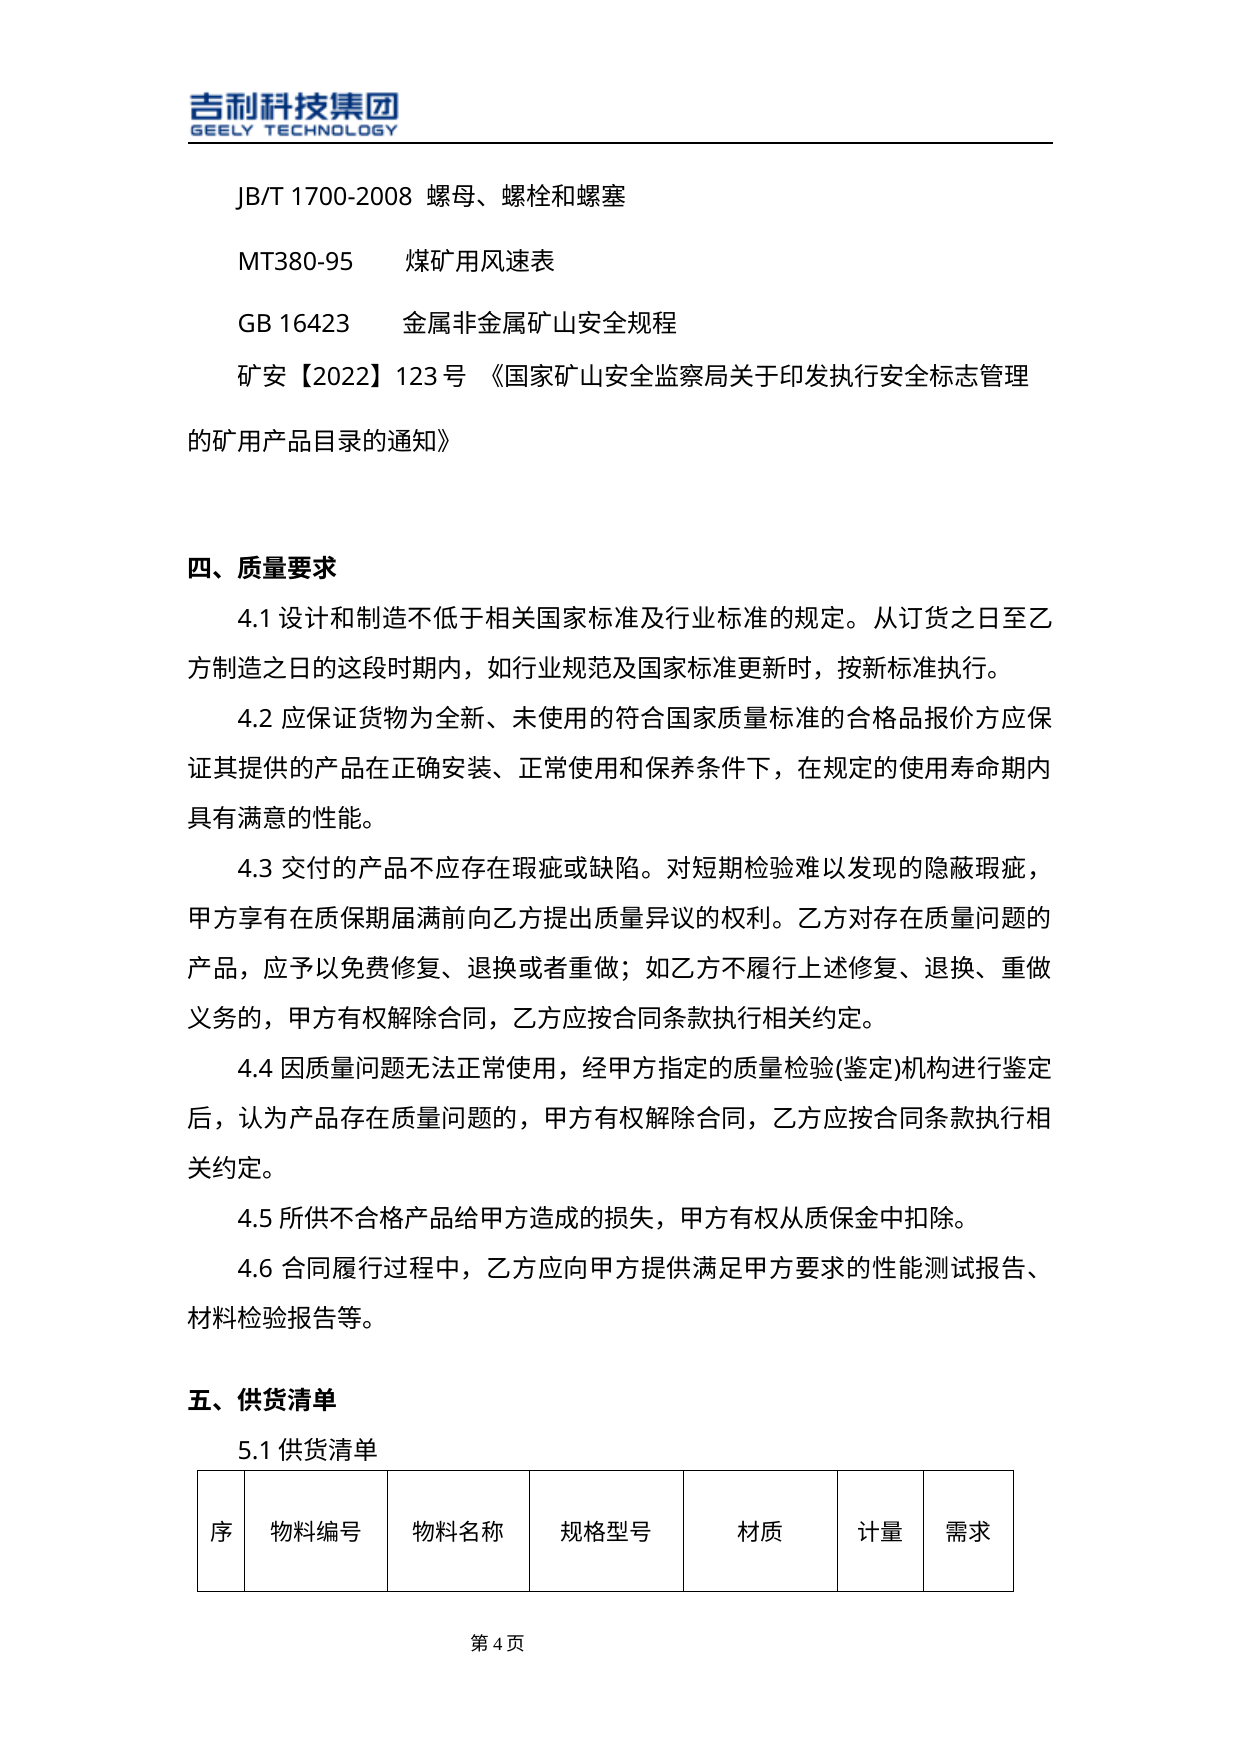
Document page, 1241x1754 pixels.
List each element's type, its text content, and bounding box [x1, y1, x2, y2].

text 4.4 因质量问题无法正常使用，经甲方指定的质量检验(鉴定)机构进行鉴定后，认为产品存在质量问题的，甲方有权解除合同，乙方应按合同条款执行相关约定。 [187, 1037, 1053, 1187]
text 四、质量要求 [187, 537, 1053, 587]
table_header 规格型号 [530, 1471, 683, 1591]
text 4.3 交付的产品不应存在瑕疵或缺陷。对短期检验难以发现的隐蔽瑕疵，甲方享有在质保期届满前向乙方提出质量异议的权利。乙方对存在质量问题的产品，应予以免费修复、退换或者重做；如乙方不履行上述修复、退换、重做义务的，甲方有权解除合同，乙方应按合同条款执行相关约定。 [187, 837, 1053, 1037]
text 4.5 所供不合格产品给甲方造成的损失，甲方有权从质保金中扣除。 [187, 1187, 1053, 1237]
text 矿安【2022】123号 《国家矿山安全监察局关于印发执行安全标志管理的矿用产品目录的通知》 [187, 342, 1053, 472]
text JB/T 1700-2008 螺母、螺栓和螺塞 [187, 162, 1053, 227]
text 五、供货清单 [187, 1369, 1053, 1419]
table_header 计量单位 [838, 1471, 923, 1591]
text MT380-95 煤矿用风速表 [187, 227, 1053, 292]
table_header 需求数量 [924, 1471, 1013, 1591]
text 4.2 应保证货物为全新、未使用的符合国家质量标准的合格品报价方应保证其提供的产品在正确安装、正常使用和保养条件下，在规定的使用寿命期内具有满意的性能。 [187, 687, 1053, 837]
picture [187, 88, 402, 141]
table_header 物料名称 [388, 1471, 529, 1591]
text GB 16423 金属非金属矿山安全规程 [187, 292, 1053, 342]
text 4.6 合同履行过程中，乙方应向甲方提供满足甲方要求的性能测试报告、材料检验报告等。 [187, 1237, 1053, 1337]
table_header 物料编号 [245, 1471, 387, 1591]
table_header 序号 [198, 1471, 244, 1591]
text 4.1设计和制造不低于相关国家标准及行业标准的规定。从订货之日至乙方制造之日的这段时期内，如行业规范及国家标准更新时，按新标准执行。 [187, 587, 1053, 687]
text 5.1供货清单 [187, 1419, 1053, 1469]
table_header 材质 [684, 1471, 837, 1591]
